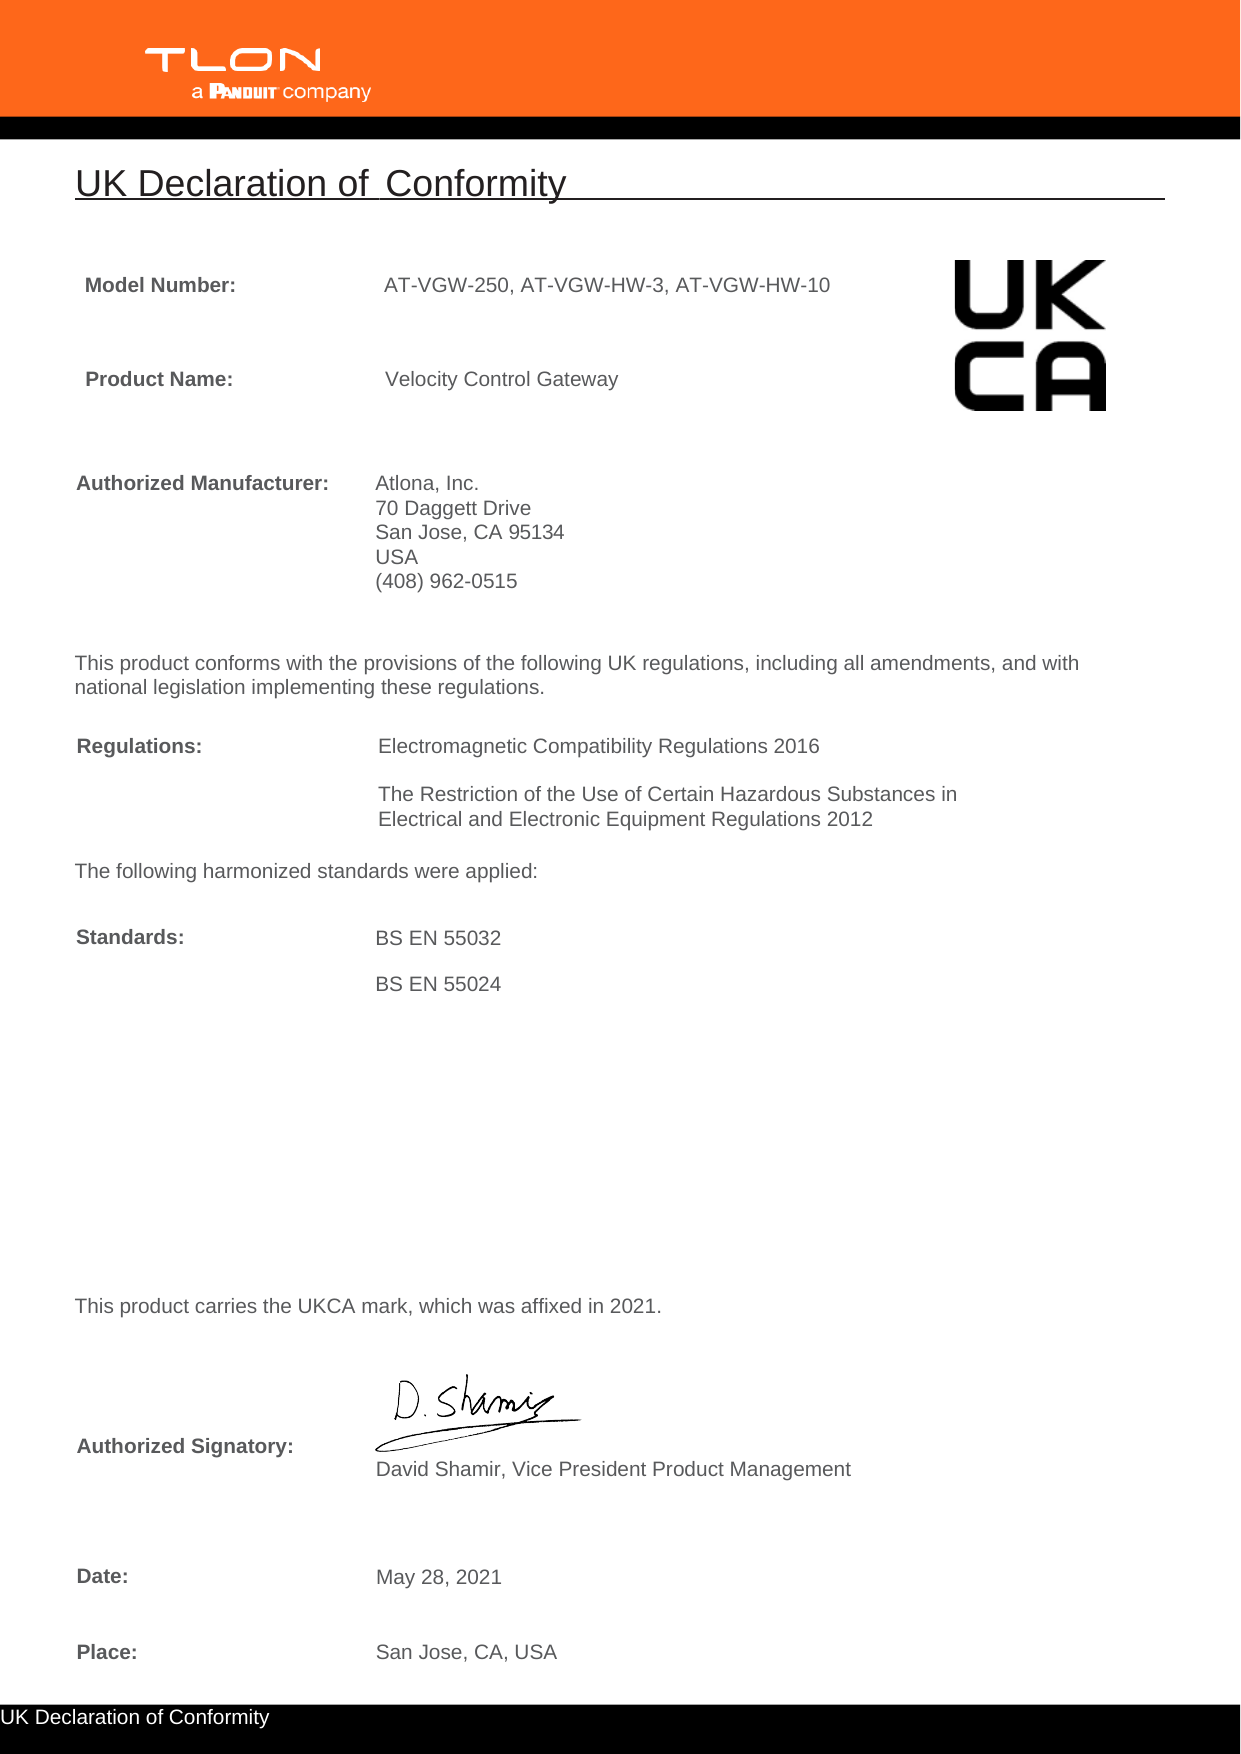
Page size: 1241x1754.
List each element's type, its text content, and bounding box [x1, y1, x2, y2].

picture [145, 48, 185, 72]
text UK Declaration of Conformity [75, 161, 1176, 204]
table_header Regulations: [56, 735, 289, 831]
table_header May 28, 2021 [252, 1567, 523, 1591]
text The following harmonized standards were applied: [74, 859, 1176, 883]
table_header BS EN 55032 BS EN 55024 [279, 927, 528, 996]
picture [191, 48, 226, 71]
picture [280, 48, 320, 71]
text This product carries the UKCA mark, which was affixed in 2021. [74, 1294, 1176, 1318]
table_header Standards: [55, 927, 279, 996]
table_header Atlona, Inc. 70 Daggett Drive San Jose, CA 95134 USA (408) 962-0515 [352, 475, 592, 596]
table_header Date: [56, 1567, 252, 1591]
table_header Authorized Manufacturer: [55, 475, 352, 596]
table_header Electromagnetic Compatibility Regulations 2016 The Restriction of the Use of Certain Hazardous Substances in Electrical and Electronic Equipment Regulations 2012 [289, 735, 978, 831]
text This product conforms with the provisions of the following UK regulations, including all amendments, and with national legislation implementing these regulations. [74, 650, 1151, 699]
picture [372, 1372, 582, 1438]
picture [192, 83, 371, 102]
table_header David Shamir, Vice President Product Management [333, 1438, 876, 1484]
table_header Authorized Signatory: [56, 1438, 333, 1484]
table_header Place: [56, 1644, 256, 1665]
picture [230, 48, 272, 71]
table_header San Jose, CA, USA [256, 1644, 576, 1665]
picture [954, 260, 1106, 411]
